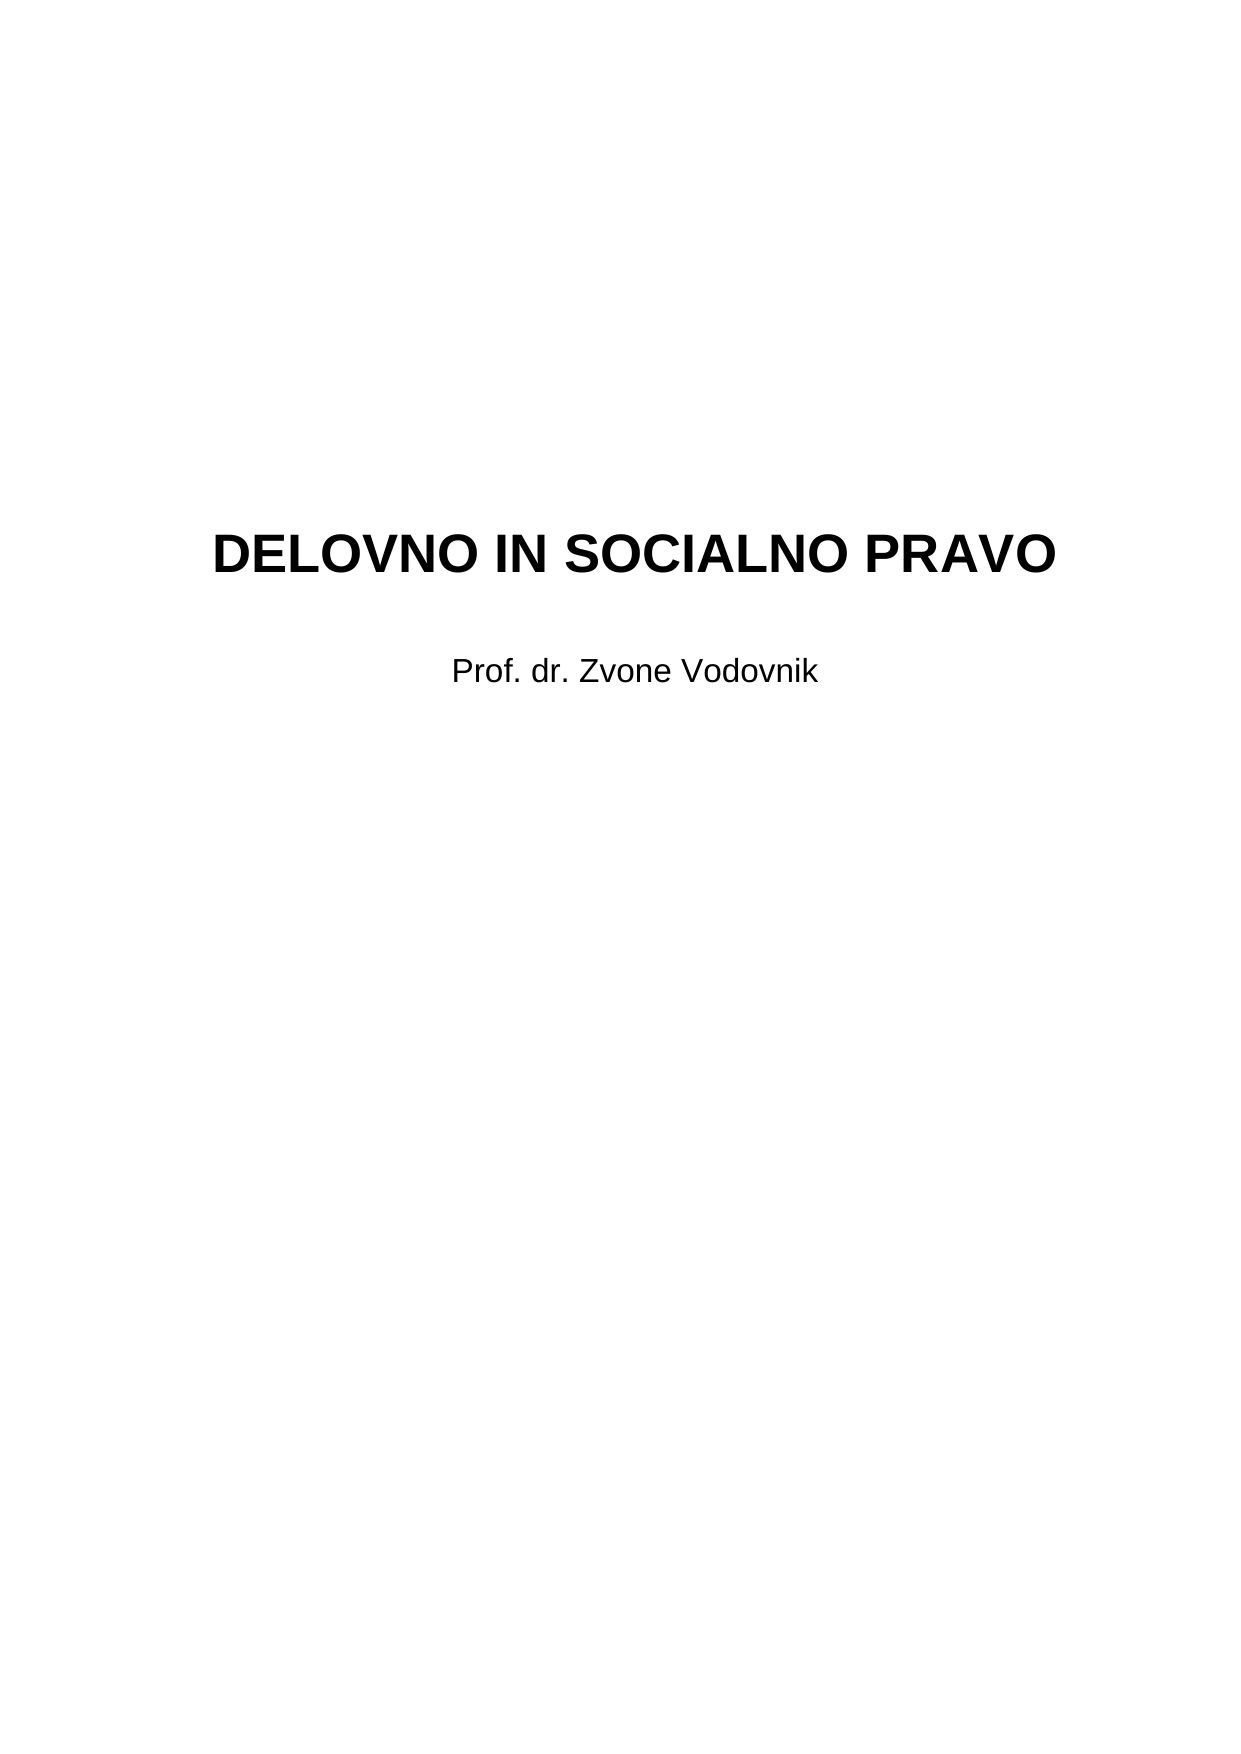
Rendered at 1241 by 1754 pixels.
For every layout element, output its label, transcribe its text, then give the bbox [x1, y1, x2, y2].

text Prof. dr. Zvone Vodovnik [148, 651, 1122, 689]
text DELOVNO IN SOCIALNO PRAVO [148, 521, 1122, 584]
